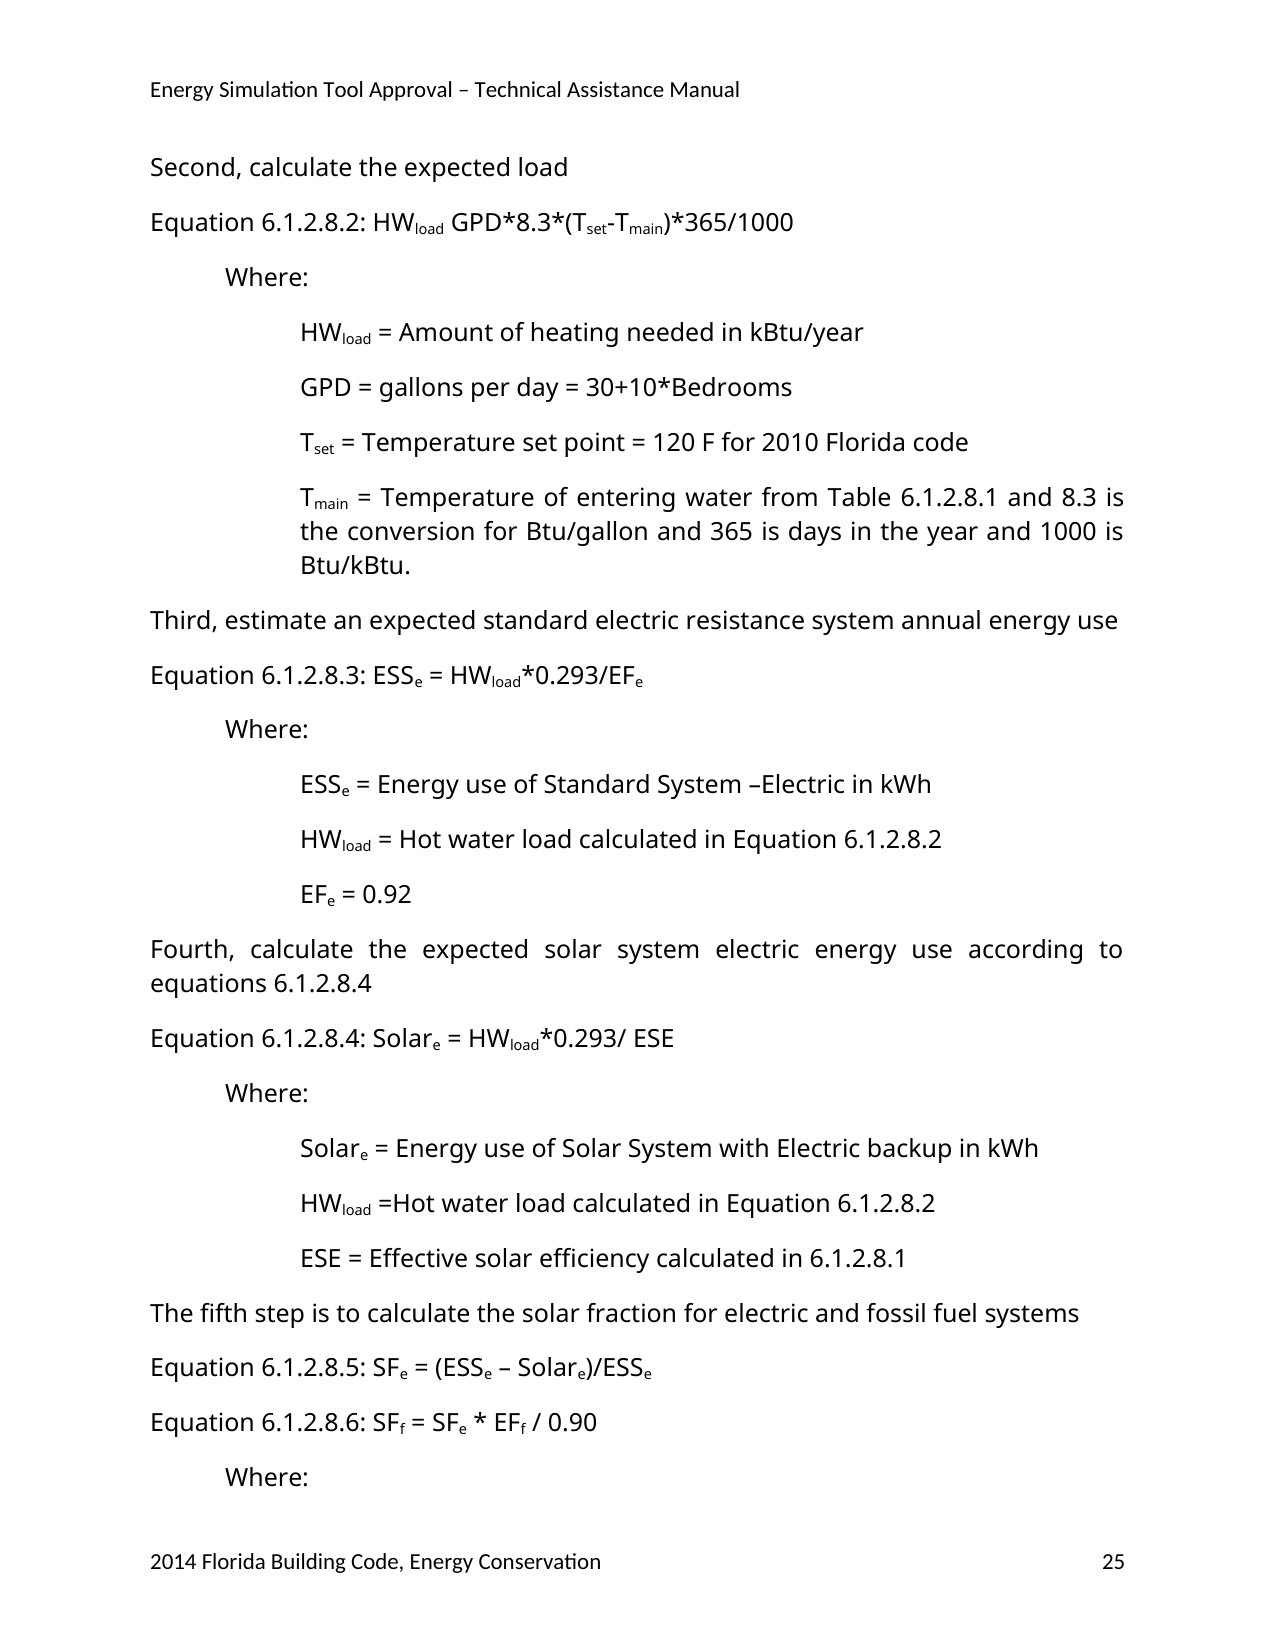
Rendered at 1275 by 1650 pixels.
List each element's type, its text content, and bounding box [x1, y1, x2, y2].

text EFe = 0.92 [150, 877, 1125, 911]
text Equation 6.1.2.8.2: HWload GPD*8.3*(Tset-Tmain)*365/1000 [150, 205, 1125, 239]
text Equation 6.1.2.8.4: Solare = HWload*0.293/ ESE [150, 1021, 1125, 1055]
text HWload = Hot water load calculated in Equation 6.1.2.8.2 [150, 822, 1125, 856]
text HWload = Amount of heating needed in kBtu/year [225, 315, 1125, 349]
text Equation 6.1.2.8.3: ESSe = HWload*0.293/EFe [150, 657, 1125, 691]
text HWload =Hot water load calculated in Equation 6.1.2.8.2 [225, 1185, 1125, 1219]
text Tset = Temperature set point = 120 F for 2010 Florida code [225, 424, 1125, 458]
text The fifth step is to calculate the solar fraction for electric and fossil fuel systems [150, 1295, 1125, 1329]
text Fourth, calculate the expected solar system electric energy use according to equations 6.1.2.8.4 [150, 932, 1125, 1000]
text Where: [150, 260, 1125, 294]
text Tmain = Temperature of entering water from Table 6.1.2.8.1 and 8.3 is the conversion for Btu/gallon and 365 is days in the year and 1000 is Btu/kBtu. [300, 479, 1125, 582]
text GPD = gallons per day = 30+10*Bedrooms [225, 369, 1125, 404]
text Solare = Energy use of Solar System with Electric backup in kWh [225, 1131, 1125, 1164]
text Equation 6.1.2.8.6: SFf = SFe * EFf / 0.90 [150, 1405, 1125, 1439]
text Second, calculate the expected load [150, 150, 1125, 184]
text ESSe = Energy use of Standard System –Electric in kWh [150, 767, 1125, 801]
text Third, estimate an expected standard electric resistance system annual energy use [150, 602, 1125, 636]
text Where: [150, 1076, 1125, 1110]
text ESE = Effective solar efficiency calculated in 6.1.2.8.1 [225, 1240, 1125, 1274]
text Equation 6.1.2.8.5: SFe = (ESSe – Solare)/ESSe [150, 1350, 1125, 1384]
text Where: [150, 1460, 1125, 1494]
text Where: [150, 712, 1125, 746]
